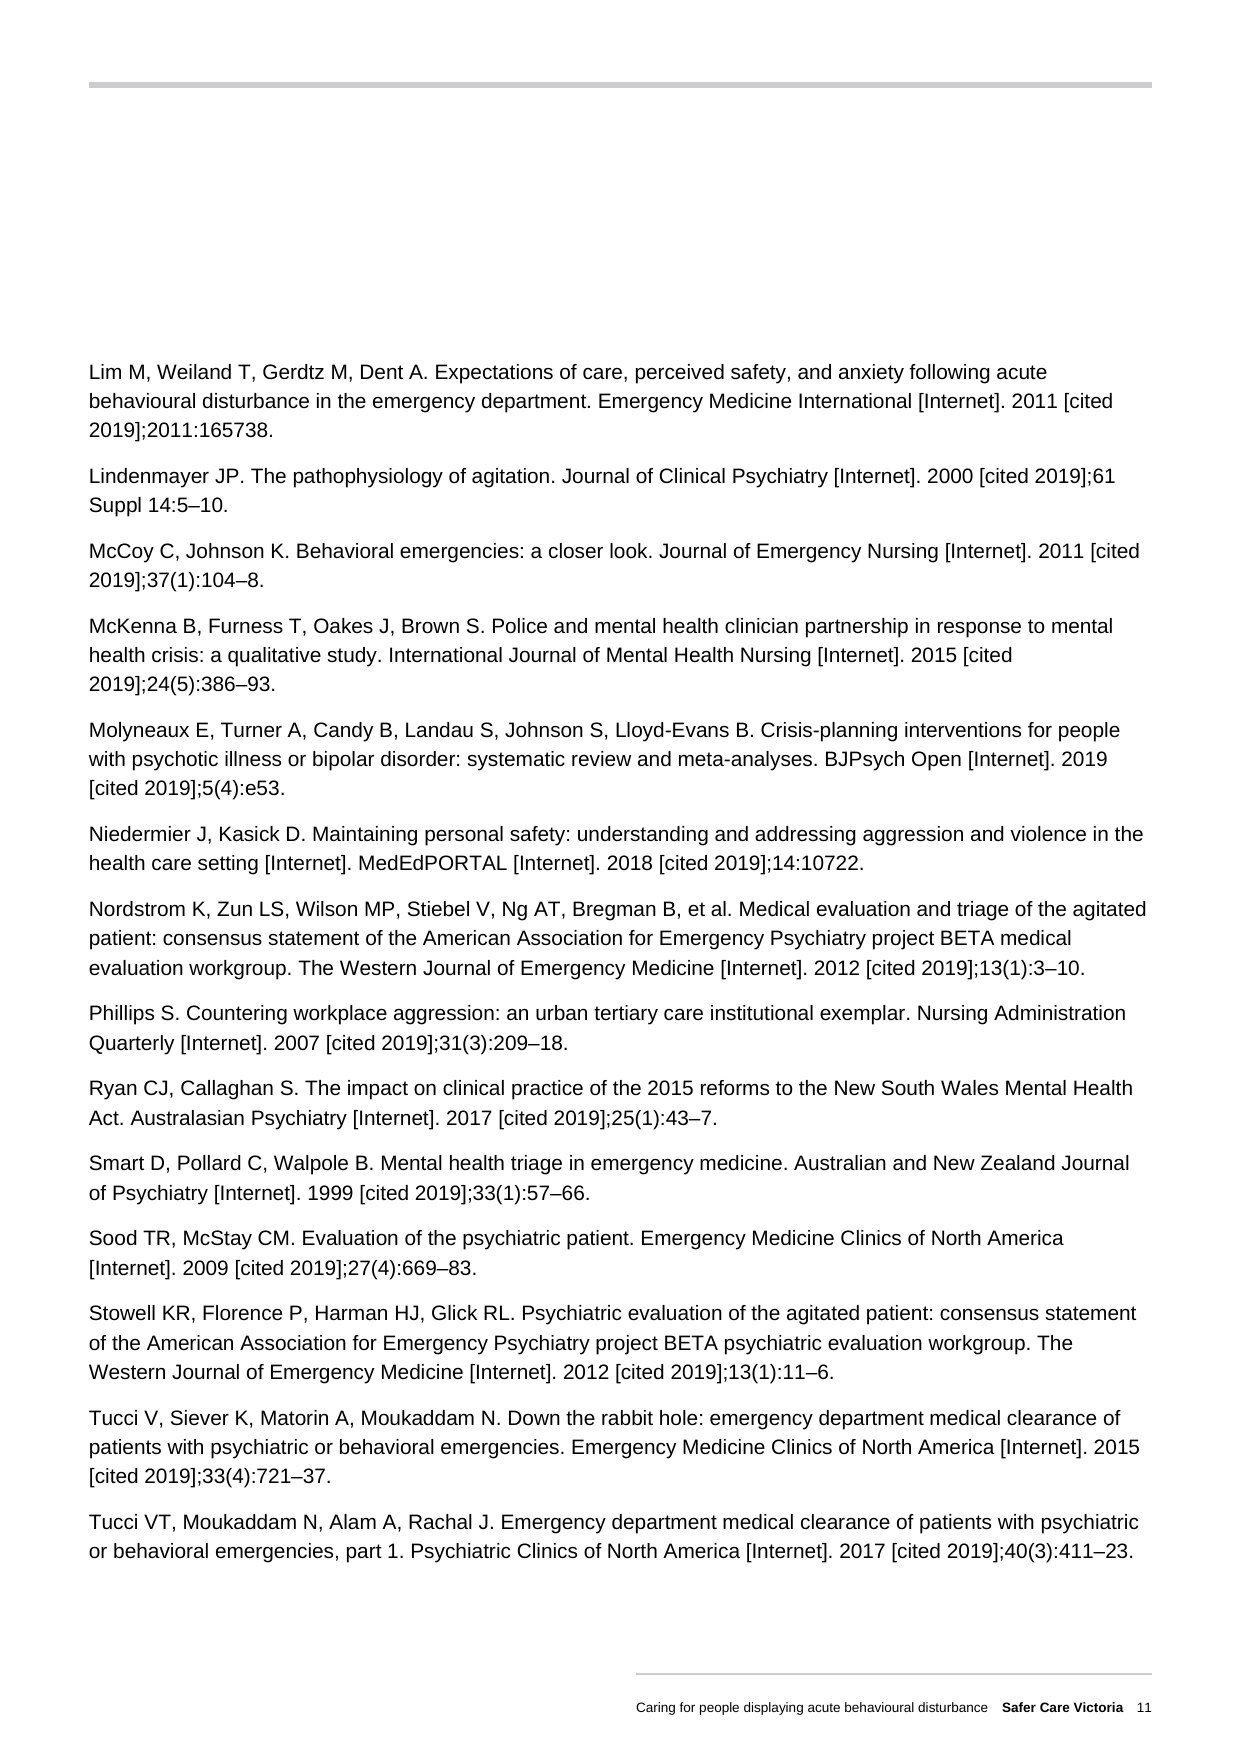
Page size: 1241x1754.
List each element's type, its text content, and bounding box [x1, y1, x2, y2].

subtitle Phillips S. Countering workplace aggression: an urban tertiary care institutional exemplar. Nursing Administration Quarterly [Internet]. 2007 [cited 2019];31(3):209–18. [89, 996, 1152, 1054]
subtitle Stowell KR, Florence P, Harman HJ, Glick RL. Psychiatric evaluation of the agitated patient: consensus statement of the American Association for Emergency Psychiatry project BETA psychiatric evaluation workgroup. The Western Journal of Emergency Medicine [Internet]. 2012 [cited 2019];13(1):11–6. [89, 1296, 1152, 1383]
subtitle McCoy C, Johnson K. Behavioral emergencies: a closer look. Journal of Emergency Nursing [Internet]. 2011 [cited 2019];37(1):104–8. [89, 533, 1152, 592]
subtitle Lindenmayer JP. The pathophysiology of agitation. Journal of Clinical Psychiatry [Internet]. 2000 [cited 2019];61 Suppl 14:5–10. [89, 458, 1152, 517]
subtitle Tucci VT, Moukaddam N, Alam A, Rachal J. Emergency department medical clearance of patients with psychiatric or behavioral emergencies, part 1. Psychiatric Clinics of North America [Internet]. 2017 [cited 2019];40(3):411–23. [89, 1504, 1152, 1563]
subtitle Tucci V, Siever K, Matorin A, Moukaddam N. Down the rabbit hole: emergency department medical clearance of patients with psychiatric or behavioral emergencies. Emergency Medicine Clinics of North America [Internet]. 2015 [cited 2019];33(4):721–37. [89, 1400, 1152, 1488]
subtitle Lim M, Weiland T, Gerdtz M, Dent A. Expectations of care, perceived safety, and anxiety following acute behavioural disturbance in the emergency department. Emergency Medicine International [Internet]. 2011 [cited 2019];2011:165738. [89, 354, 1152, 442]
subtitle Smart D, Pollard C, Walpole B. Mental health triage in emergency medicine. Australian and New Zealand Journal of Psychiatry [Internet]. 1999 [cited 2019];33(1):57–66. [89, 1146, 1152, 1204]
subtitle Molyneaux E, Turner A, Candy B, Landau S, Johnson S, Lloyd-Evans B. Crisis-planning interventions for people with psychotic illness or bipolar disorder: systematic review and meta-analyses. BJPsych Open [Internet]. 2019 [cited 2019];5(4):e53. [89, 713, 1152, 800]
subtitle Niedermier J, Kasick D. Maintaining personal safety: understanding and addressing aggression and violence in the health care setting [Internet]. MedEdPORTAL [Internet]. 2018 [cited 2019];14:10722. [89, 817, 1152, 875]
subtitle Nordstrom K, Zun LS, Wilson MP, Stiebel V, Ng AT, Bregman B, et al. Medical evaluation and triage of the agitated patient: consensus statement of the American Association for Emergency Psychiatry project BETA medical evaluation workgroup. The Western Journal of Emergency Medicine [Internet]. 2012 [cited 2019];13(1):3–10. [89, 892, 1152, 979]
subtitle Sood TR, McStay CM. Evaluation of the psychiatric patient. Emergency Medicine Clinics of North America [Internet]. 2009 [cited 2019];27(4):669–83. [89, 1221, 1152, 1279]
subtitle McKenna B, Furness T, Oakes J, Brown S. Police and mental health clinician partnership in response to mental health crisis: a qualitative study. International Journal of Mental Health Nursing [Internet]. 2015 [cited 2019];24(5):386–93. [89, 608, 1152, 696]
subtitle Ryan CJ, Callaghan S. The impact on clinical practice of the 2015 reforms to the New South Wales Mental Health Act. Australasian Psychiatry [Internet]. 2017 [cited 2019];25(1):43–7. [89, 1071, 1152, 1129]
